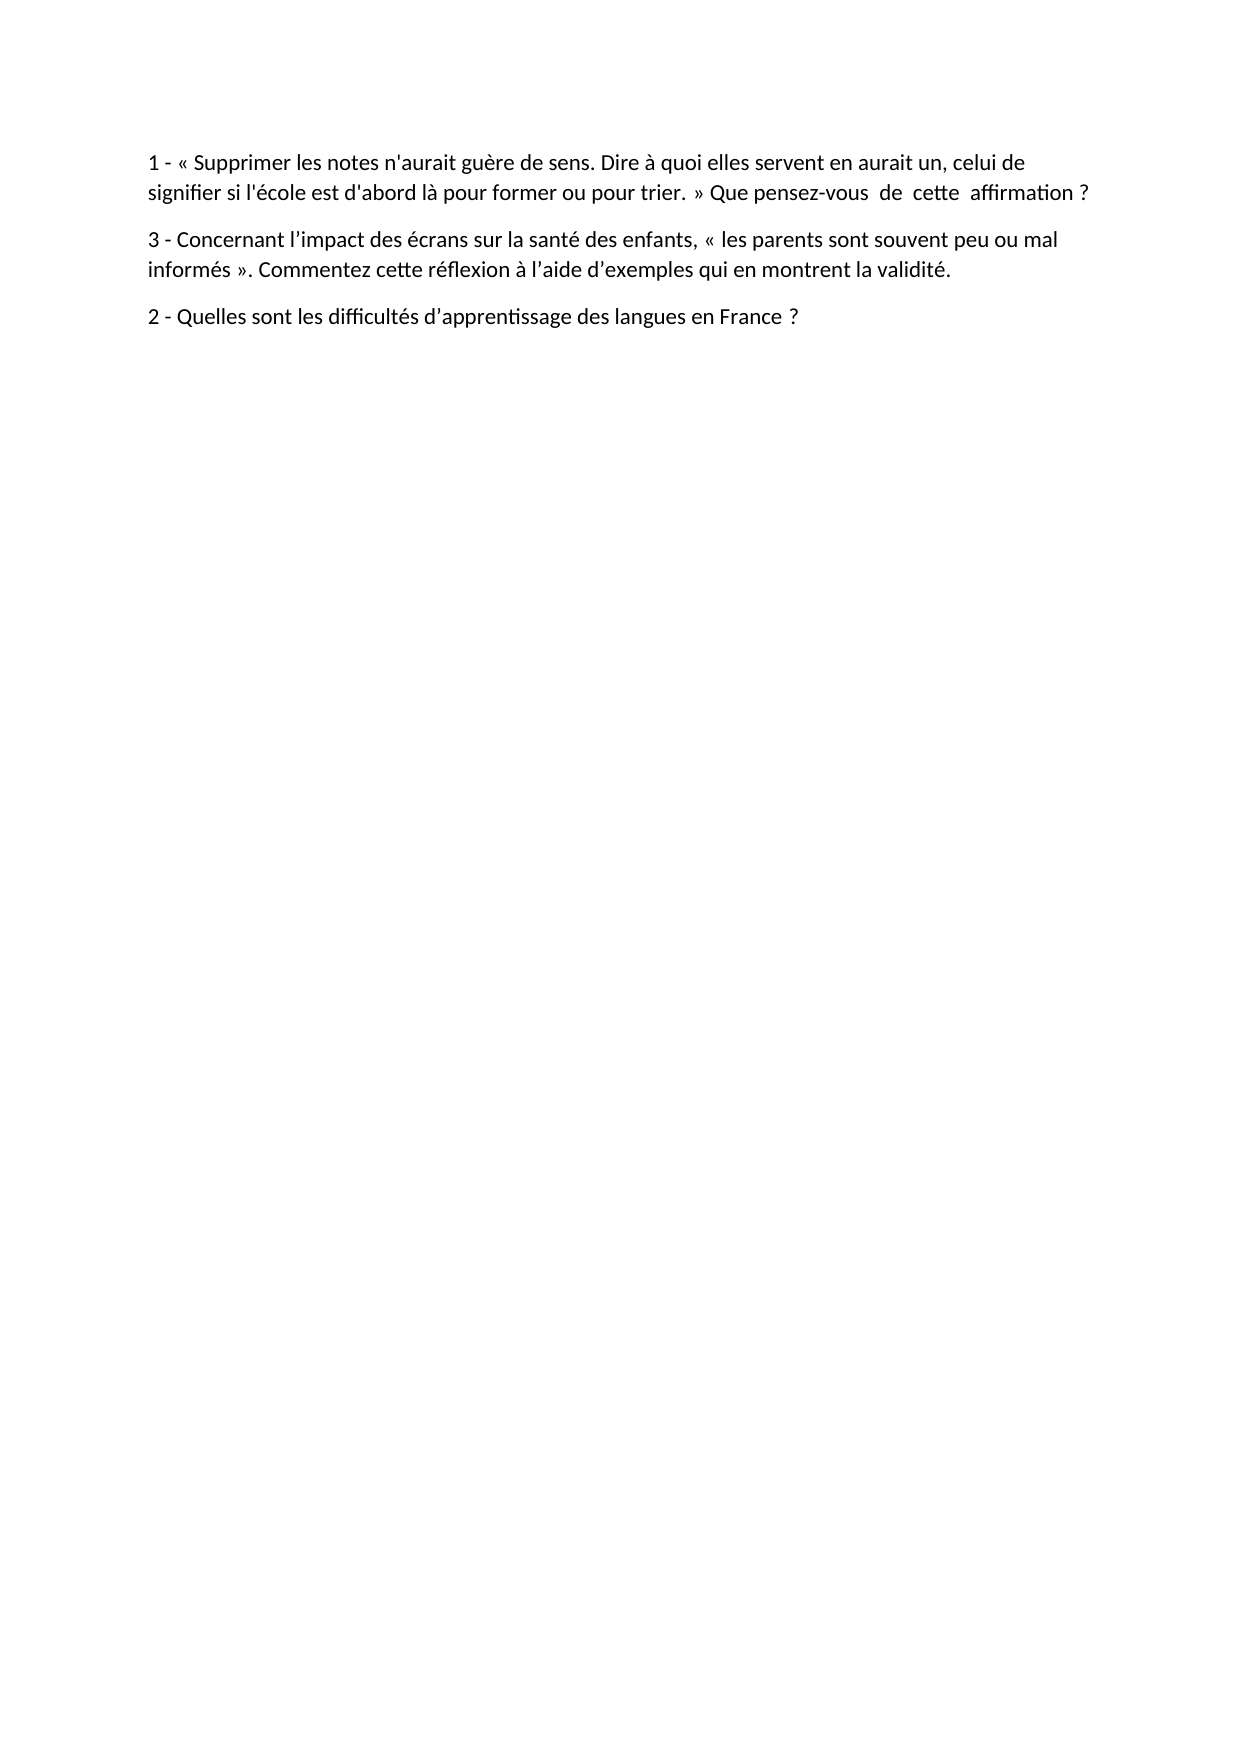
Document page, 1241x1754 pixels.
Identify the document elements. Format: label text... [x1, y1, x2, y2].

text 1 - « Supprimer les notes n'aurait guère de sens. Dire à quoi elles servent en aurait un, celui de signifier si l'école est d'abord là pour former ou pour trier. » Que pensez-vous de cette affirmation ? [148, 148, 1093, 206]
text 3 - Concernant l’impact des écrans sur la santé des enfants, « les parents sont souvent peu ou mal informés ». Commentez cette réflexion à l’aide d’exemples qui en montrent la validité. [148, 225, 1093, 283]
text 2 - Quelles sont les difficultés d’apprentissage des langues en France ? [148, 302, 1093, 330]
